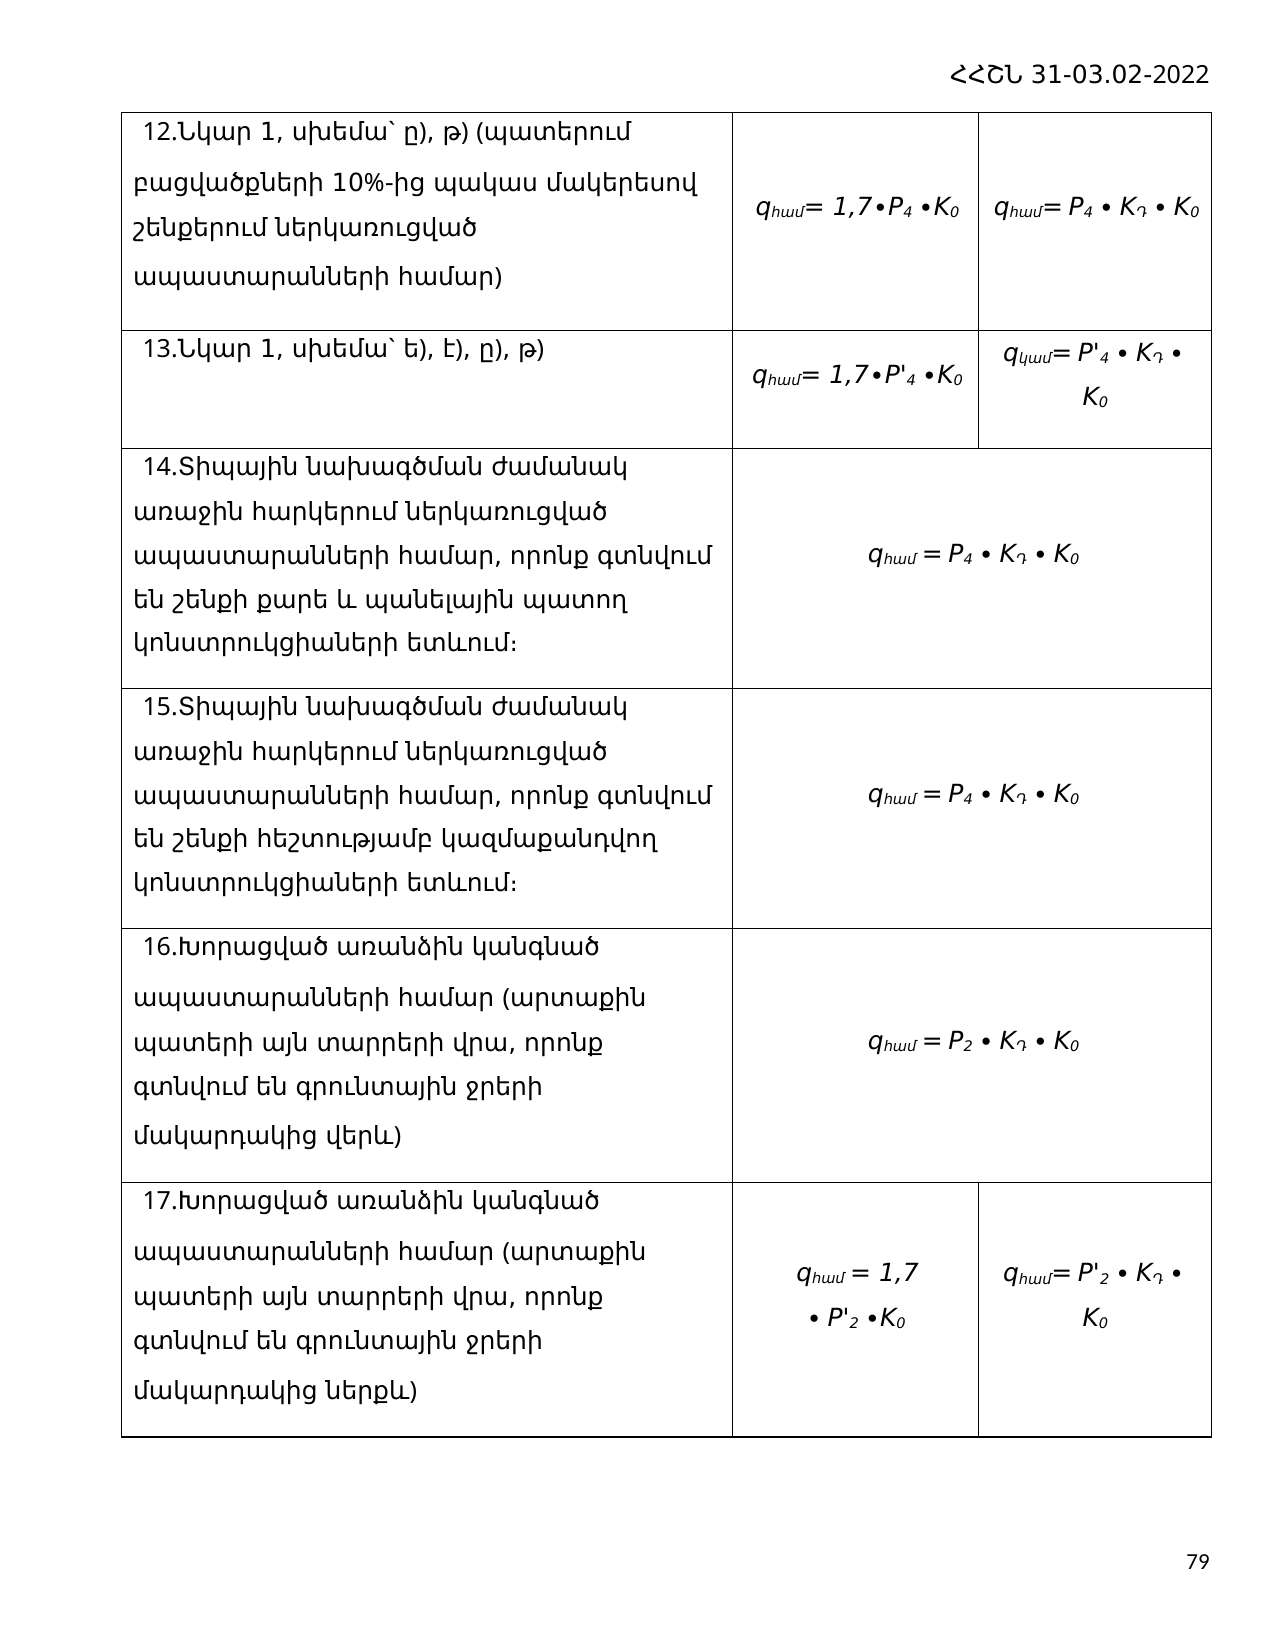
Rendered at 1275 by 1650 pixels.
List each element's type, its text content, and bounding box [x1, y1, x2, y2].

table_cell qհամ= 1,7∙P4 ∙K0 [733, 113, 978, 330]
table_cell 14.Տիպային նախագծման ժամանակ առաջին հարկերում ներկառուցված ապաստարանների համար, որոնք գտնվում են շենքի քարե և պանելային պատող կոնստրուկցիաների ետևում։ [122, 449, 732, 687]
table_cell qհամ = P4 ∙ KԴ ∙ K0 [733, 449, 1211, 687]
table_cell 13.Նկար 1, սխեմա` ե), է), ը), թ) [122, 331, 732, 448]
table_cell 16.Խորացված առանձին կանգնած ապաստարանների համար (արտաքին պատերի այն տարրերի վրա, որոնք գտնվում են գրունտային ջրերի մակարդակից վերև) [122, 929, 732, 1182]
table_cell qհամ = 1,7 ∙ P'2 ∙K0 [733, 1183, 978, 1436]
table_cell qկամ= P'4 ∙ KԴ ∙ K0 [979, 331, 1211, 448]
table_cell 12.Նկար 1, սխեմա` ը), թ) (պատերում բացվածքների 10%-ից պակաս մակերեսով շենքերում ներկառուցված ապաստարանների համար) [122, 113, 732, 330]
table_cell 17.Խորացված առանձին կանգնած ապաստարանների համար (արտաքին պատերի այն տարրերի վրա, որոնք գտնվում են գրունտային ջրերի մակարդակից ներքև) [122, 1183, 732, 1436]
table_cell qհամ = P4 ∙ KԴ ∙ K0 [733, 689, 1211, 927]
table_cell qհամ= P4 ∙ KԴ ∙ K0 [979, 113, 1211, 330]
table_cell qհամ = P2 ∙ KԴ ∙ K0 [733, 929, 1211, 1182]
table_cell 15.Տիպային նախագծման ժամանակ առաջին հարկերում ներկառուցված ապաստարանների համար, որոնք գտնվում են շենքի հեշտությամբ կազմաքանդվող կոնստրուկցիաների ետևում։ [122, 689, 732, 927]
table_cell qհամ= 1,7∙P'4 ∙K0 [733, 331, 978, 448]
table_cell qհամ= P'2 ∙ KԴ ∙ K0 [979, 1183, 1211, 1436]
